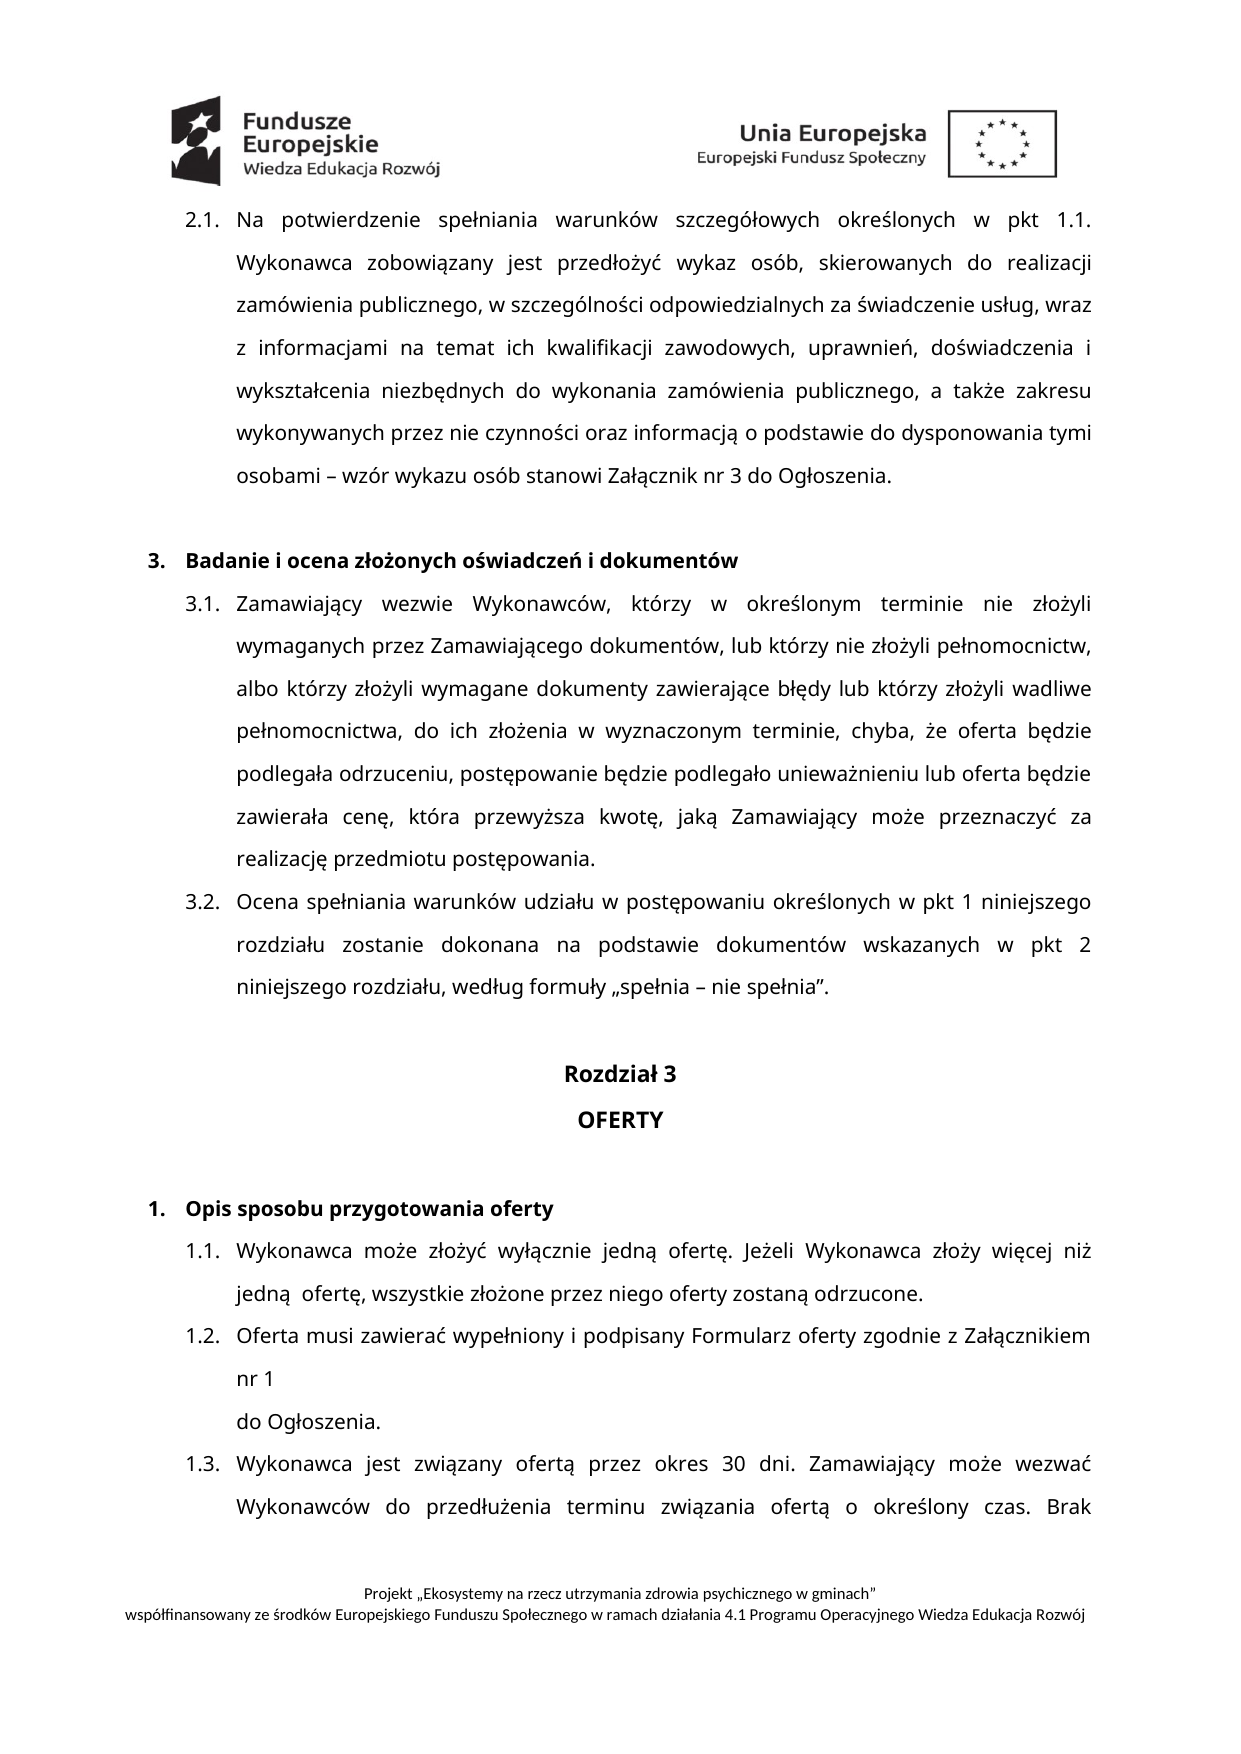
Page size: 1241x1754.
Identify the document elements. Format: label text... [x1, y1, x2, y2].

text OFERTY [148, 1104, 1093, 1136]
list Zamawiający wezwie Wykonawców, którzy w określonym terminie nie złożyli wymaganych przez Zamawiającego dokumentów, lub którzy nie złożyli pełnomocnictw, albo którzy złożyli wymagane dokumenty zawierające błędy lub którzy złożyli wadliwe pełnomocnictwa, do ich złożenia w wyznaczonym terminie, chyba, że oferta będzie podlegała odrzuceniu, postępowanie będzie podlegało unieważnieniu lub oferta będzie zawierała cenę, która przewyższa kwotę, jaką Zamawiający może przeznaczyć za realizację przedmiotu postępowania. [185, 589, 1093, 873]
list Na potwierdzenie spełniania warunków szczegółowych określonych w pkt 1.1. Wykonawca zobowiązany jest przedłożyć wykaz osób, skierowanych do realizacji zamówienia publicznego, w szczególności odpowiedzialnych za świadczenie usług, wraz z informacjami na temat ich kwalifikacji zawodowych, uprawnień, doświadczenia i wykształcenia niezbędnych do wykonania zamówienia publicznego, a także zakresu wykonywanych przez nie czynności oraz informacją o podstawie do dysponowania tymi osobami – wzór wykazu osób stanowi Załącznik nr 3 do Ogłoszenia. [185, 205, 1093, 489]
list Oferta musi zawierać wypełniony i podpisany Formularz oferty zgodnie z Załącznikiem nr 1 do Ogłoszenia. [185, 1322, 1093, 1435]
list Wykonawca może złożyć wyłącznie jedną ofertę. Jeżeli Wykonawca złoży więcej niż jedną ofertę, wszystkie złożone przez niego oferty zostaną odrzucone. [185, 1236, 1093, 1307]
text Rozdział 3 [148, 1057, 1093, 1089]
list Ocena spełniania warunków udziału w postępowaniu określonych w pkt 1 niniejszego rozdziału zostanie dokonana na podstawie dokumentów wskazanych w pkt 2 niniejszego rozdziału, według formuły „spełnia – nie spełnia”. [185, 887, 1093, 1001]
list Opis sposobu przygotowania oferty [148, 1194, 1093, 1222]
picture [147, 73, 1085, 206]
list Badanie i ocena złożonych oświadczeń i dokumentów [148, 546, 1093, 575]
